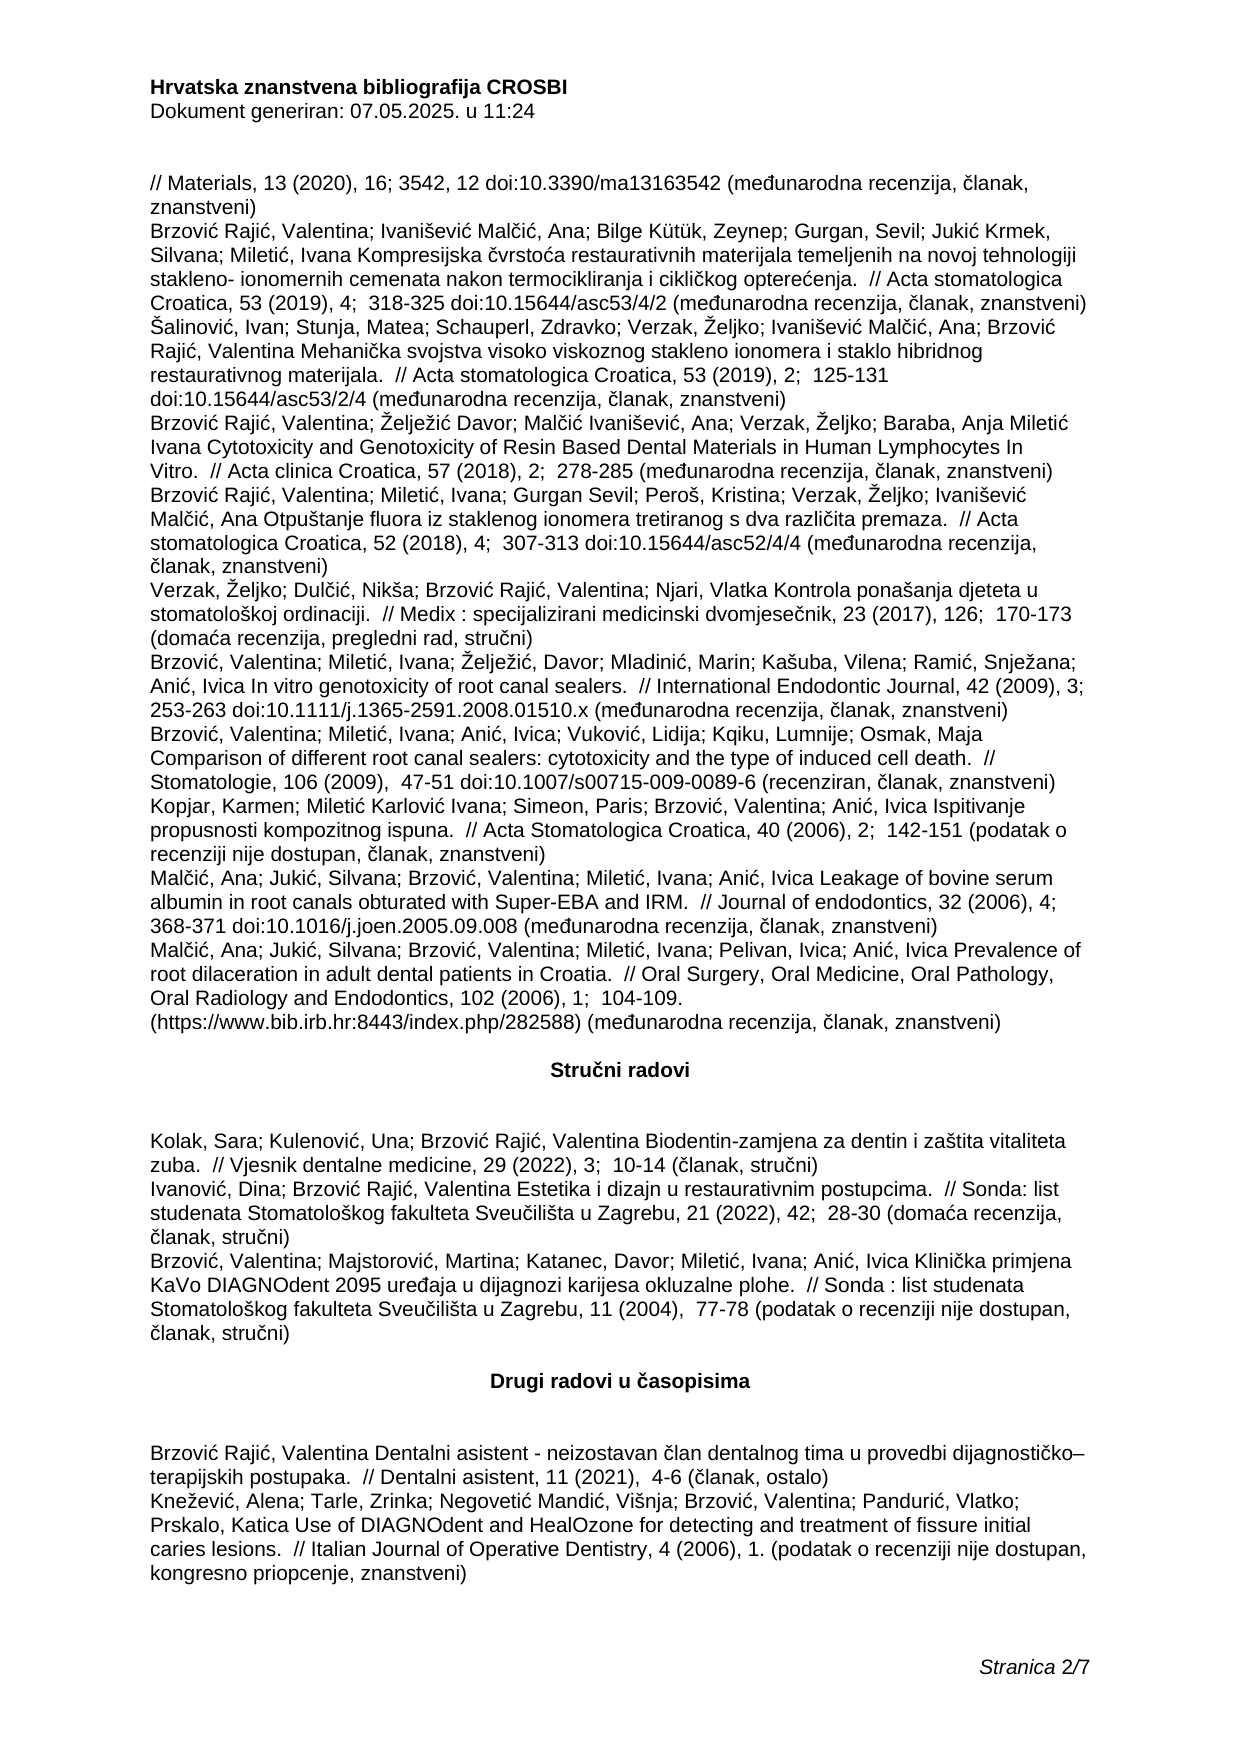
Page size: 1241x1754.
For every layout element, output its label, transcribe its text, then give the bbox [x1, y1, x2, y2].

text Brzović Rajić, Valentina [150, 1441, 1090, 1489]
text Knežević, Alena; Tarle, Zrinka; Negovetić Mandić, Višnja; Brzović, Valentina; Pandurić, Vlatko; Prskalo, Katica [150, 1489, 1090, 1584]
text Brzović, Valentina; Miletić, Ivana; Želježić, Davor; Mladinić, Marin; Kašuba, Vilena; Ramić, Snježana; Anić, Ivica [150, 650, 1090, 722]
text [150, 171, 1090, 219]
subtitle Drugi radovi u časopisima [150, 1369, 1090, 1393]
text Brzović Rajić, Valentina; Želježić Davor; Malčić Ivanišević, Ana; Verzak, Željko; Baraba, Anja Miletić Ivana [150, 411, 1090, 482]
text Ivanović, Dina; Brzović Rajić, Valentina [150, 1177, 1090, 1249]
text Kolak, Sara; Kulenović, Una; Brzović Rajić, Valentina [150, 1129, 1090, 1177]
text Malčić, Ana; Jukić, Silvana; Brzović, Valentina; Miletić, Ivana; Pelivan, Ivica; Anić, Ivica [150, 938, 1090, 1033]
text Verzak, Željko; Dulčić, Nikša; Brzović Rajić, Valentina; Njari, Vlatka [150, 578, 1090, 650]
text Brzović Rajić, Valentina; Miletić, Ivana; Gurgan Sevil; Peroš, Kristina; Verzak, Željko; Ivanišević Malčić, Ana [150, 482, 1090, 578]
text Malčić, Ana; Jukić, Silvana; Brzović, Valentina; Miletić, Ivana; Anić, Ivica [150, 866, 1090, 938]
text Brzović Rajić, Valentina; Ivanišević Malčić, Ana; Bilge Kütük, Zeynep; Gurgan, Sevil; Jukić Krmek, Silvana; Miletić, Ivana [150, 219, 1090, 315]
text Šalinović, Ivan; Stunja, Matea; Schauperl, Zdravko; Verzak, Željko; Ivanišević Malčić, Ana; Brzović Rajić, Valentina [150, 315, 1090, 411]
text Kopjar, Karmen; Miletić Karlović Ivana; Simeon, Paris; Brzović, Valentina; Anić, Ivica [150, 794, 1090, 866]
subtitle Stručni radovi [150, 1057, 1090, 1081]
text Brzović, Valentina; Miletić, Ivana; Anić, Ivica; Vuković, Lidija; Kqiku, Lumnije; Osmak, Maja [150, 722, 1090, 794]
text Brzović, Valentina; Majstorović, Martina; Katanec, Davor; Miletić, Ivana; Anić, Ivica [150, 1249, 1090, 1345]
